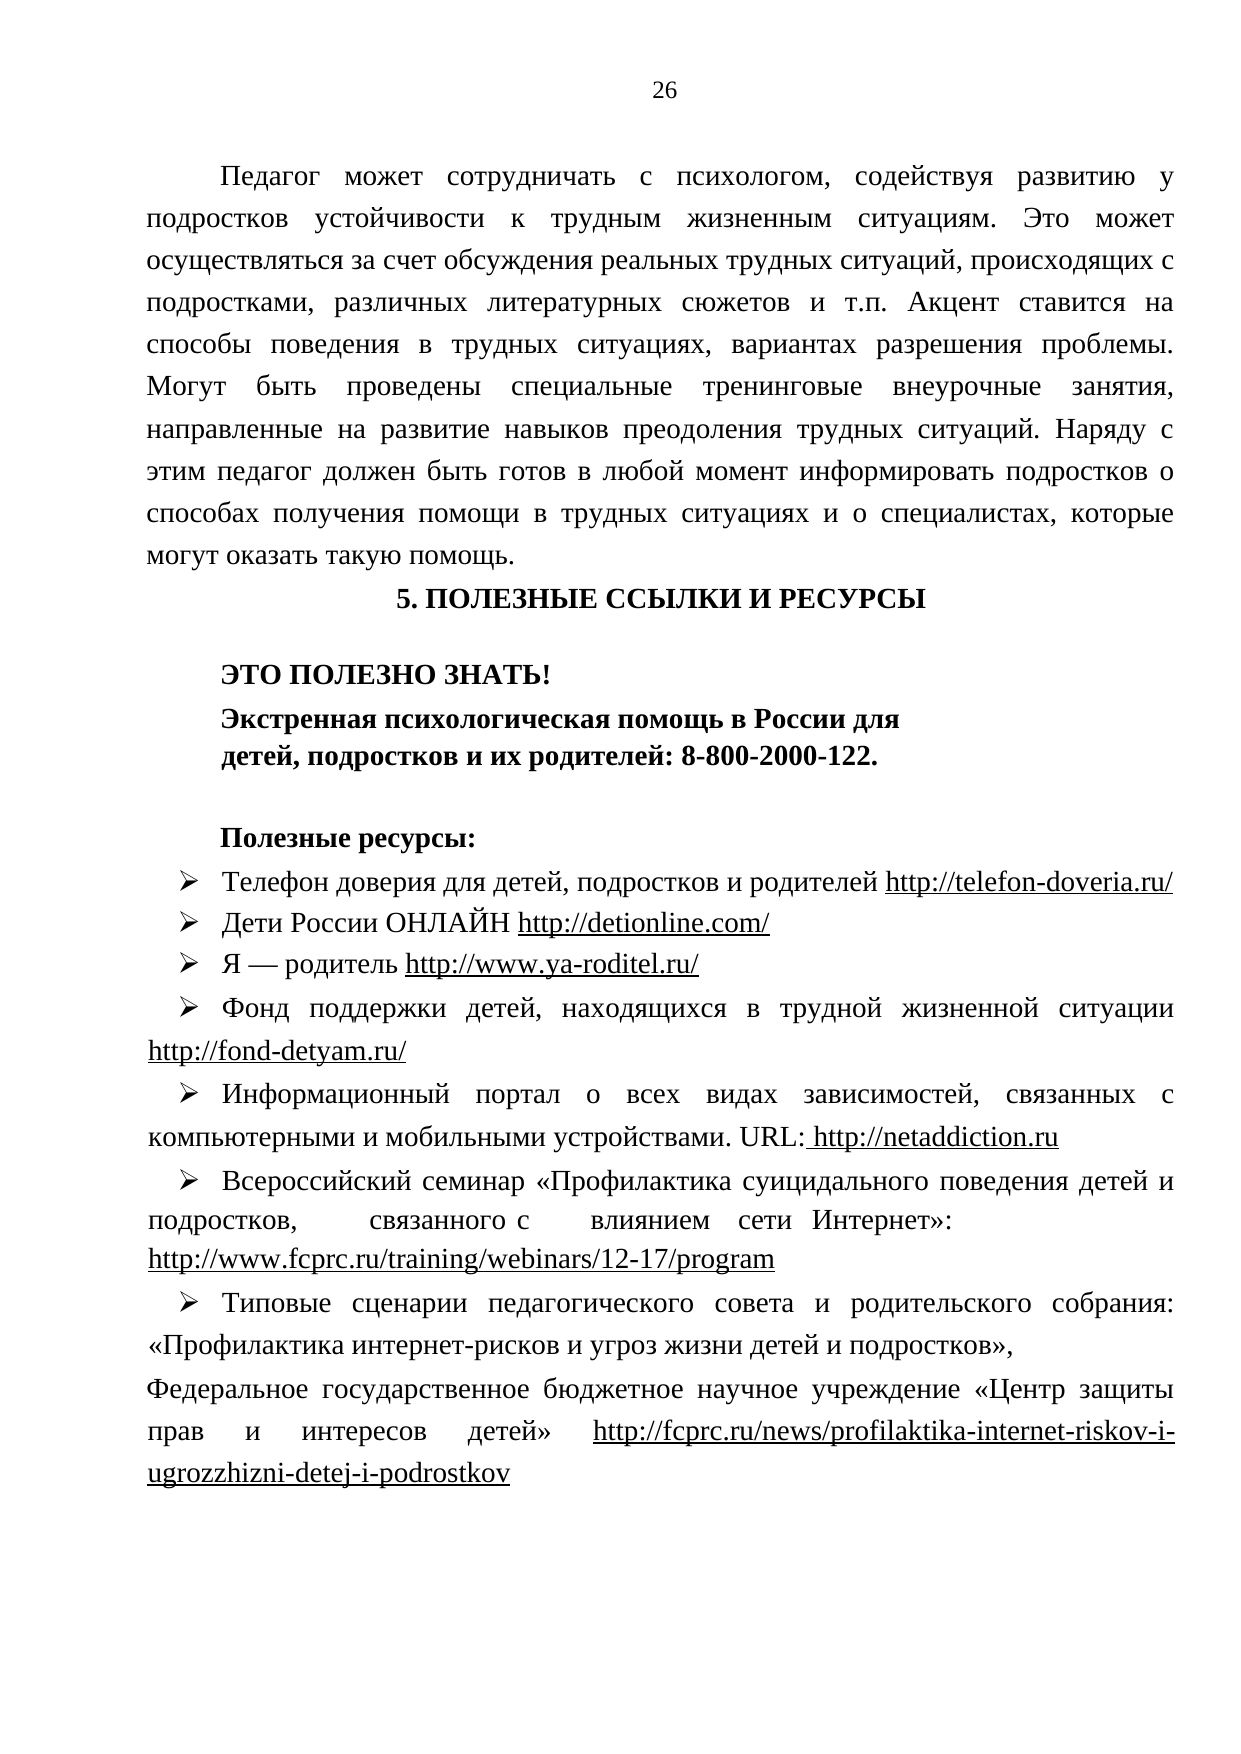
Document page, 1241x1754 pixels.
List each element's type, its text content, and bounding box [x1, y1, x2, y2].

text Полезные ресурсы: [220, 820, 1182, 854]
text 5. ПОЛЕЗНЫЕ ССЫЛКИ И РЕСУРСЫ [209, 581, 1113, 615]
text Федеральное государственное бюджетное научное учреждение «Центр защиты прав и интересов детей» http://fcprc.ru/news/profilaktika-internet-riskov-i-ugrozzhizni-detej-i-podrostkov [146, 1371, 1175, 1489]
list Типовые сценарии педагогического совета и родительского собрания: «Профилактика интернет-рисков и угроз жизни детей и подростков», [148, 1285, 1175, 1361]
list Информационный портал о всех видах зависимостей, связанных с компьютерными и мобильными устройствами. URL: http://netaddiction.ru [148, 1076, 1175, 1152]
text ЭТО ПОЛЕЗНО ЗНАТЬ! [220, 657, 1182, 691]
list Фонд поддержки детей, находящихся в трудной жизненной ситуации http://fond-detyam.ru/ [148, 990, 1175, 1066]
list Дети России ОНЛАЙН http://detionline.com/ [148, 905, 1175, 939]
list Телефон доверия для детей, подростков и родителей http://telefon-doveria.ru/ [148, 864, 1175, 897]
text Педагог может сотрудничать с психологом, содействуя развитию у подростков устойчивости к трудным жизненным ситуациям. Это может осуществляться за счет обсуждения реальных трудных ситуаций, происходящих с подростками, различных литературных сюжетов и т.п. Акцент ставится на способы поведения в трудных ситуациях, вариантах разрешения проблемы. Могут быть проведены специальные тренинговые внеурочные занятия, направленные на развитие навыков преодоления трудных ситуаций. Наряду с этим педагог должен быть готов в любой момент информировать подростков о способах получения помощи в трудных ситуациях и о специалистах, которые могут оказать такую помощь. [146, 158, 1175, 571]
list Я — родитель http://www.ya-roditel.ru/ [148, 946, 1175, 980]
text Экстренная психологическая помощь в России для детей, подростков и их родителей: 8-800-2000-122. [220, 701, 927, 772]
list Всероссийский семинар «Профилактика суицидального поведения детей и подростков, связанного с влиянием сети Интернет»: http://www.fcprc.ru/training/webinars/12-17/program [148, 1163, 1175, 1275]
